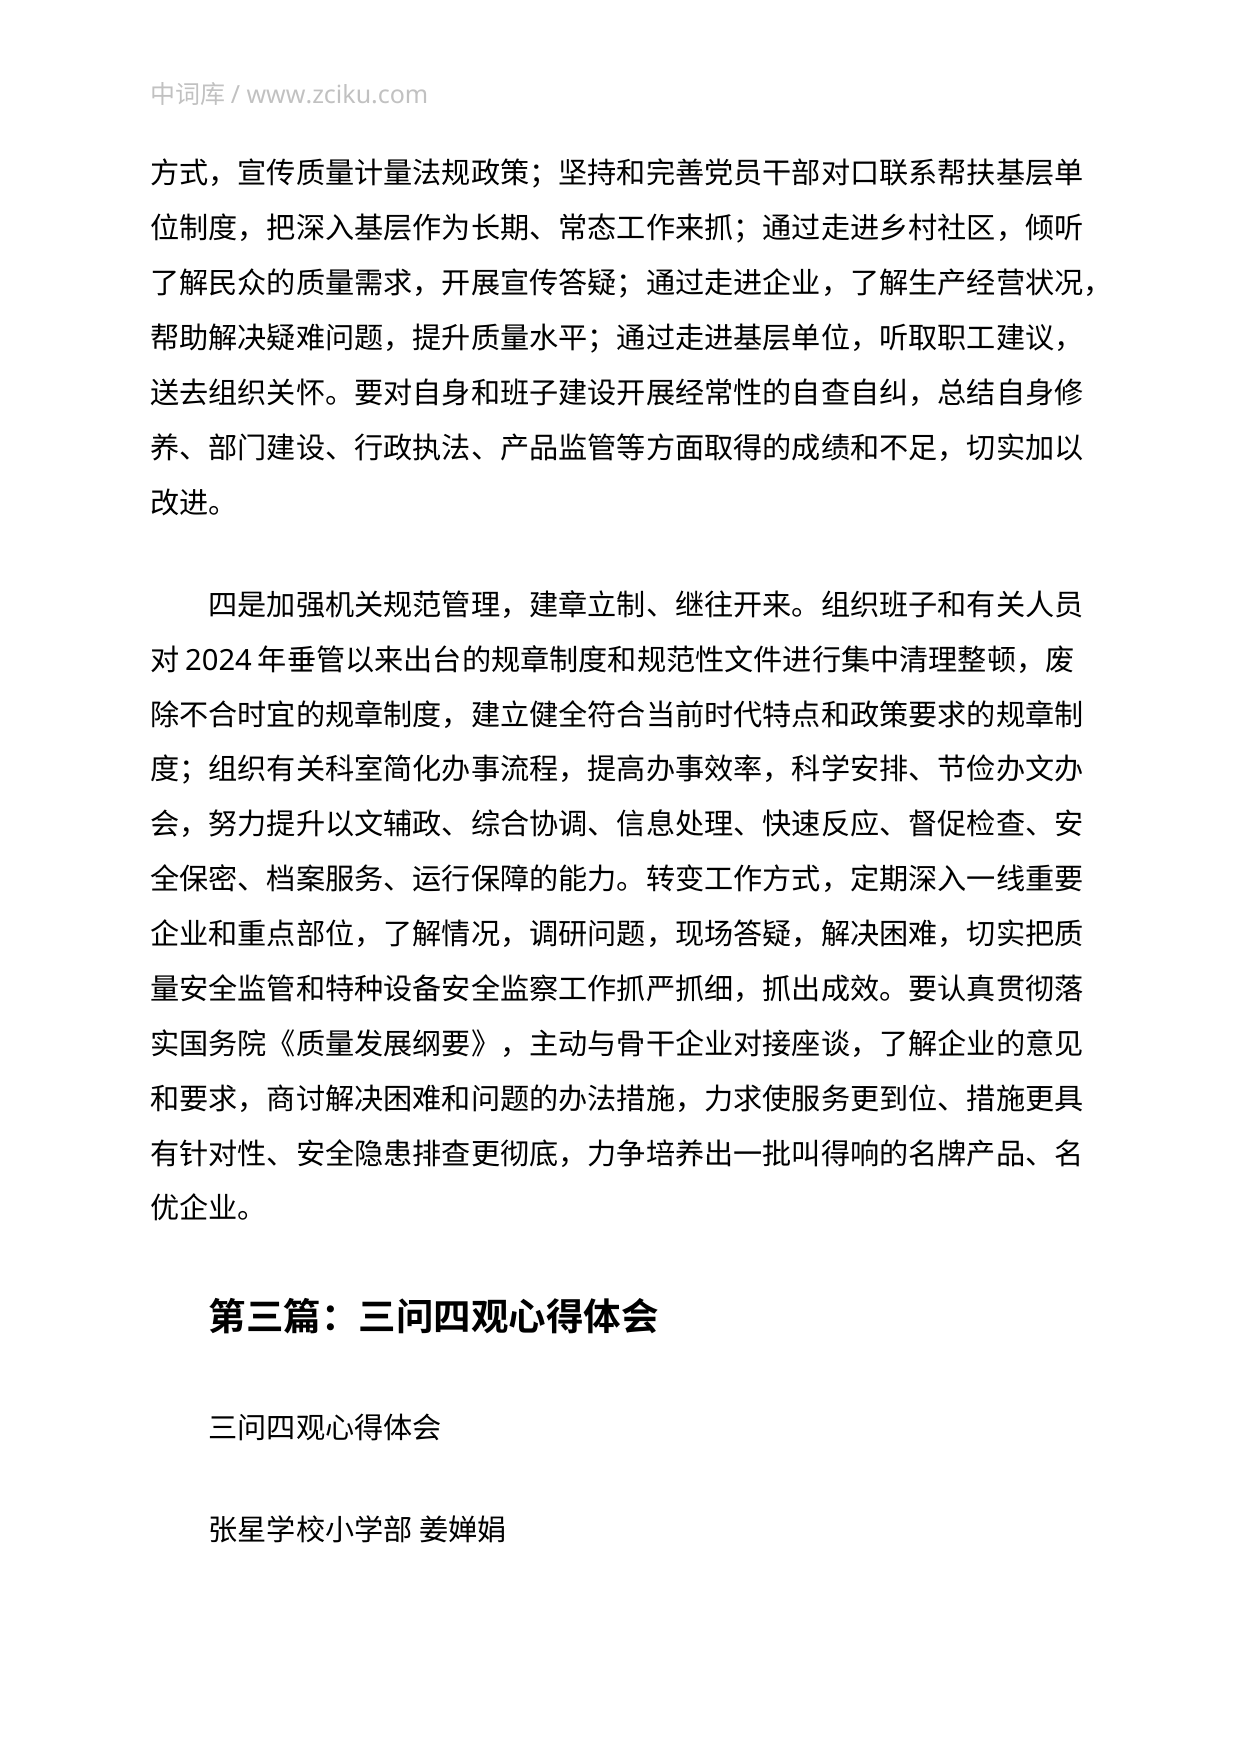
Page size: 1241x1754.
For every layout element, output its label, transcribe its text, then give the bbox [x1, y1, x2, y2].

text 四是加强机关规范管理，建章立制、继往开来。组织班子和有关人员对2024年垂管以来出台的规章制度和规范性文件进行集中清理整顿，废除不合时宜的规章制度，建立健全符合当前时代特点和政策要求的规章制度；组织有关科室简化办事流程，提高办事效率，科学安排、节俭办文办会，努力提升以文辅政、综合协调、信息处理、快速反应、督促检查、安全保密、档案服务、运行保障的能力。转变工作方式，定期深入一线重要企业和重点部位，了解情况，调研问题，现场答疑，解决困难，切实把质量安全监管和特种设备安全监察工作抓严抓细，抓出成效。要认真贯彻落实国务院《质量发展纲要》，主动与骨干企业对接座谈，了解企业的意见和要求，商讨解决困难和问题的办法措施，力求使服务更到位、措施更具有针对性、安全隐患排查更彻底，力争培养出一批叫得响的名牌产品、名优企业。 [150, 581, 1090, 1227]
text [150, 150, 1090, 522]
text 三问四观心得体会 [150, 1404, 1090, 1447]
text 张星学校小学部 姜婵娟 [150, 1506, 1090, 1548]
text 第三篇：三问四观心得体会 [150, 1287, 1090, 1341]
